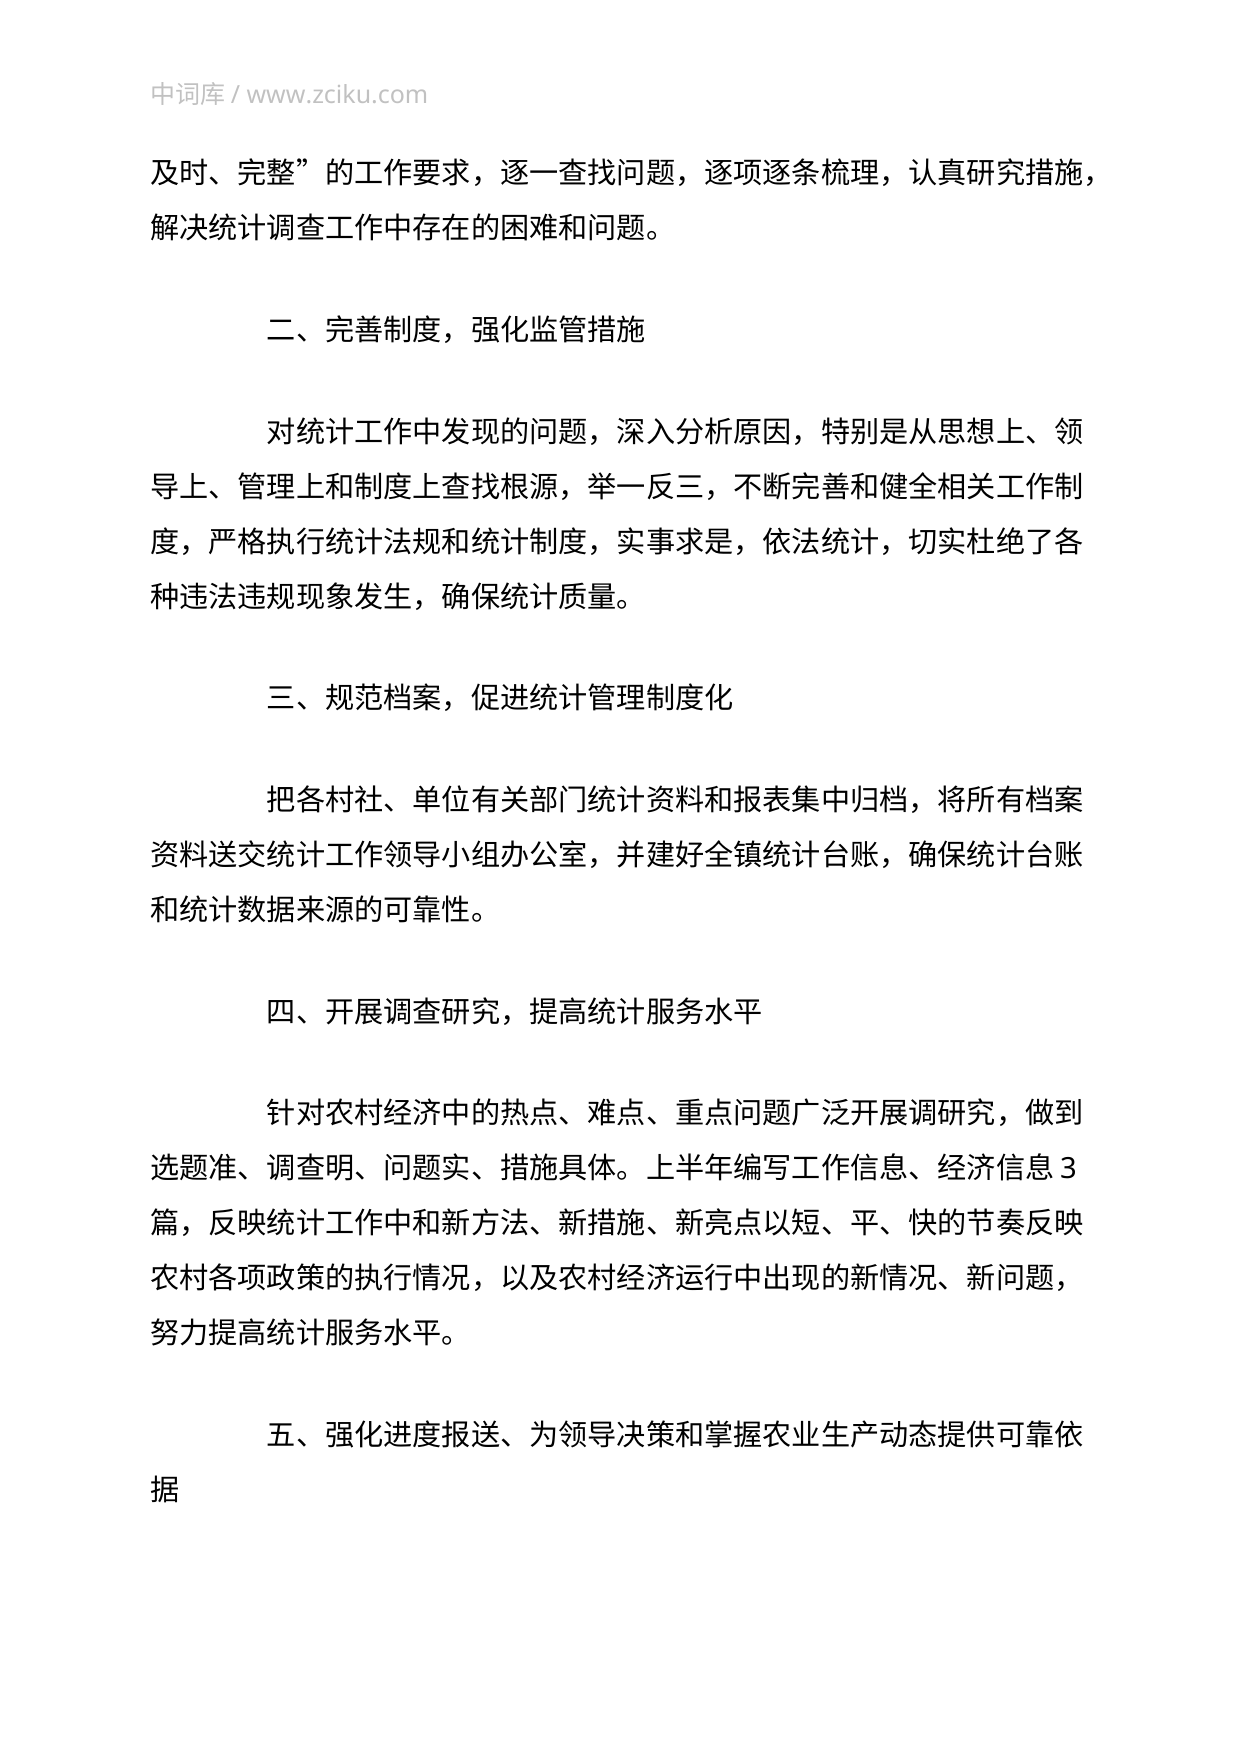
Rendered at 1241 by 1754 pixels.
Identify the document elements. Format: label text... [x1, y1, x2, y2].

text 对统计工作中发现的问题，深入分析原因，特别是从思想上、领导上、管理上和制度上查找根源，举一反三，不断完善和健全相关工作制度，严格执行统计法规和统计制度，实事求是，依法统计，切实杜绝了各种违法违规现象发生，确保统计质量。 [150, 408, 1090, 615]
text 把各村社、单位有关部门统计资料和报表集中归档，将所有档案资料送交统计工作领导小组办公室，并建好全镇统计台账，确保统计台账和统计数据来源的可靠性。 [150, 777, 1090, 929]
text 三、规范档案，促进统计管理制度化 [150, 675, 1090, 717]
text 二、完善制度，强化监管措施 [150, 307, 1090, 349]
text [150, 150, 1090, 247]
text 针对农村经济中的热点、难点、重点问题广泛开展调研究，做到选题准、调查明、问题实、措施具体。上半年编写工作信息、经济信息3篇，反映统计工作中和新方法、新措施、新亮点以短、平、快的节奏反映农村各项政策的执行情况，以及农村经济运行中出现的新情况、新问题，努力提高统计服务水平。 [150, 1090, 1090, 1352]
text 四、开展调查研究，提高统计服务水平 [150, 988, 1090, 1031]
text 五、强化进度报送、为领导决策和掌握农业生产动态提供可靠依据 [150, 1411, 1090, 1509]
